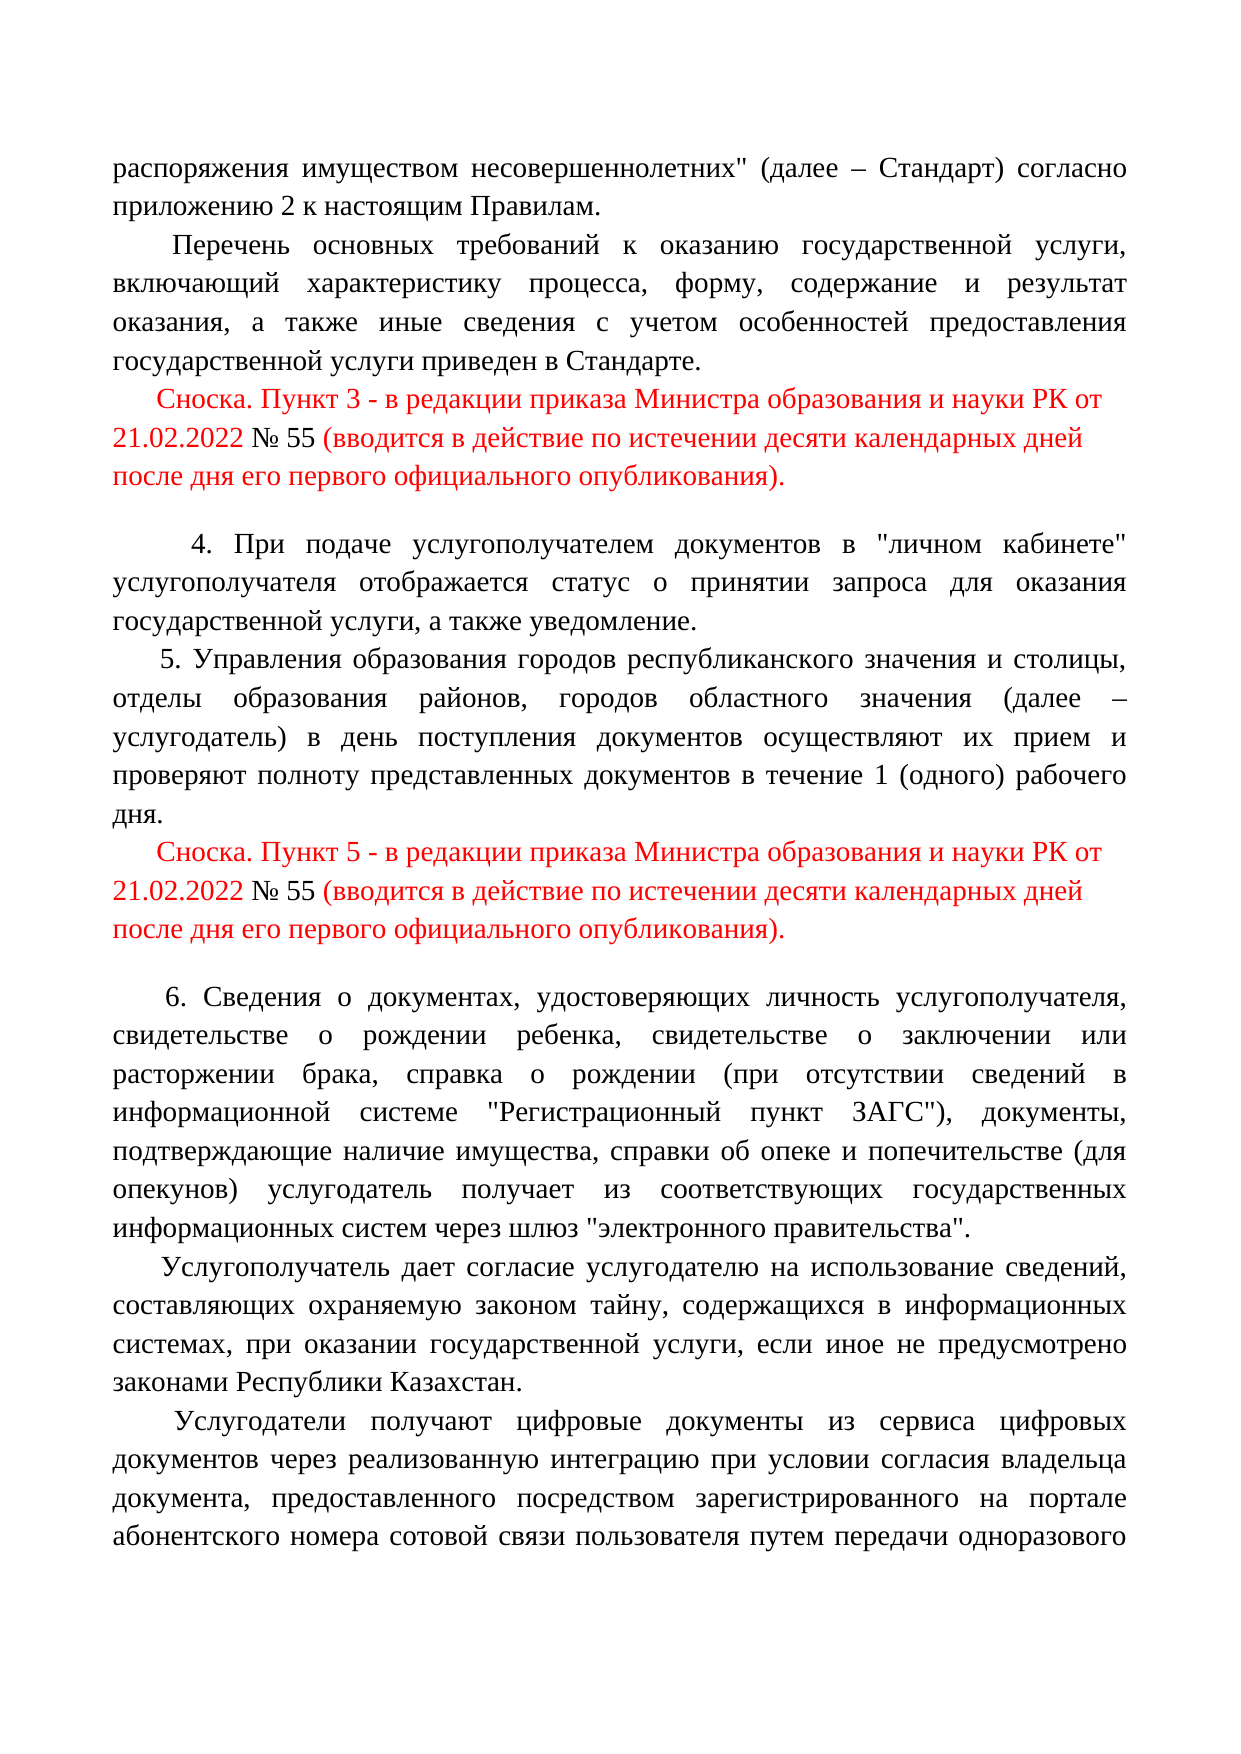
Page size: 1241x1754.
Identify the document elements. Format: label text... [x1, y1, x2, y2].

text Сноска. Пункт 5 - в редакции приказа Министра образования и науки РК от 21.02.2022 № 55 (вводится в действие по истечении десяти календарных дней после дня его первого официального опубликования). [112, 834, 1128, 975]
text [112, 1403, 1128, 1552]
text Перечень основных требований к оказанию государственной услуги, включающий характеристику процесса, форму, содержание и результат оказания, а также иные сведения с учетом особенностей предоставления государственной услуги приведен в Стандарте. [112, 227, 1128, 376]
text 6. Сведения о документах, удостоверяющих личность услугополучателя, свидетельстве о рождении ребенка, свидетельстве о заключении или расторжении брака, справка о рождении (при отсутствии сведений в информационной системе "Регистрационный пункт ЗАГС"), документы, подтверждающие наличие имущества, справки об опеке и попечительстве (для опекунов) услугодатель получает из соответствующих государственных информационных систем через шлюз "электронного правительства". [112, 979, 1128, 1244]
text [112, 150, 1128, 222]
text Сноска. Пункт 3 - в редакции приказа Министра образования и науки РК от 21.02.2022 № 55 (вводится в действие по истечении десяти календарных дней после дня его первого официального опубликования). [112, 381, 1128, 522]
text 4. При подаче услугополучателем документов в "личном кабинете" услугополучателя отображается статус о принятии запроса для оказания государственной услуги, а также уведомление. [112, 526, 1128, 637]
text 5. Управления образования городов республиканского значения и столицы, отделы образования районов, городов областного значения (далее – услугодатель) в день поступления документов осуществляют их прием и проверяют полноту представленных документов в течение 1 (одного) рабочего дня. [112, 642, 1128, 829]
text Услугополучатель дает согласие услугодателю на использование сведений, составляющих охраняемую законом тайну, содержащихся в информационных системах, при оказании государственной услуги, если иное не предусмотрено законами Республики Казахстан. [112, 1249, 1128, 1398]
